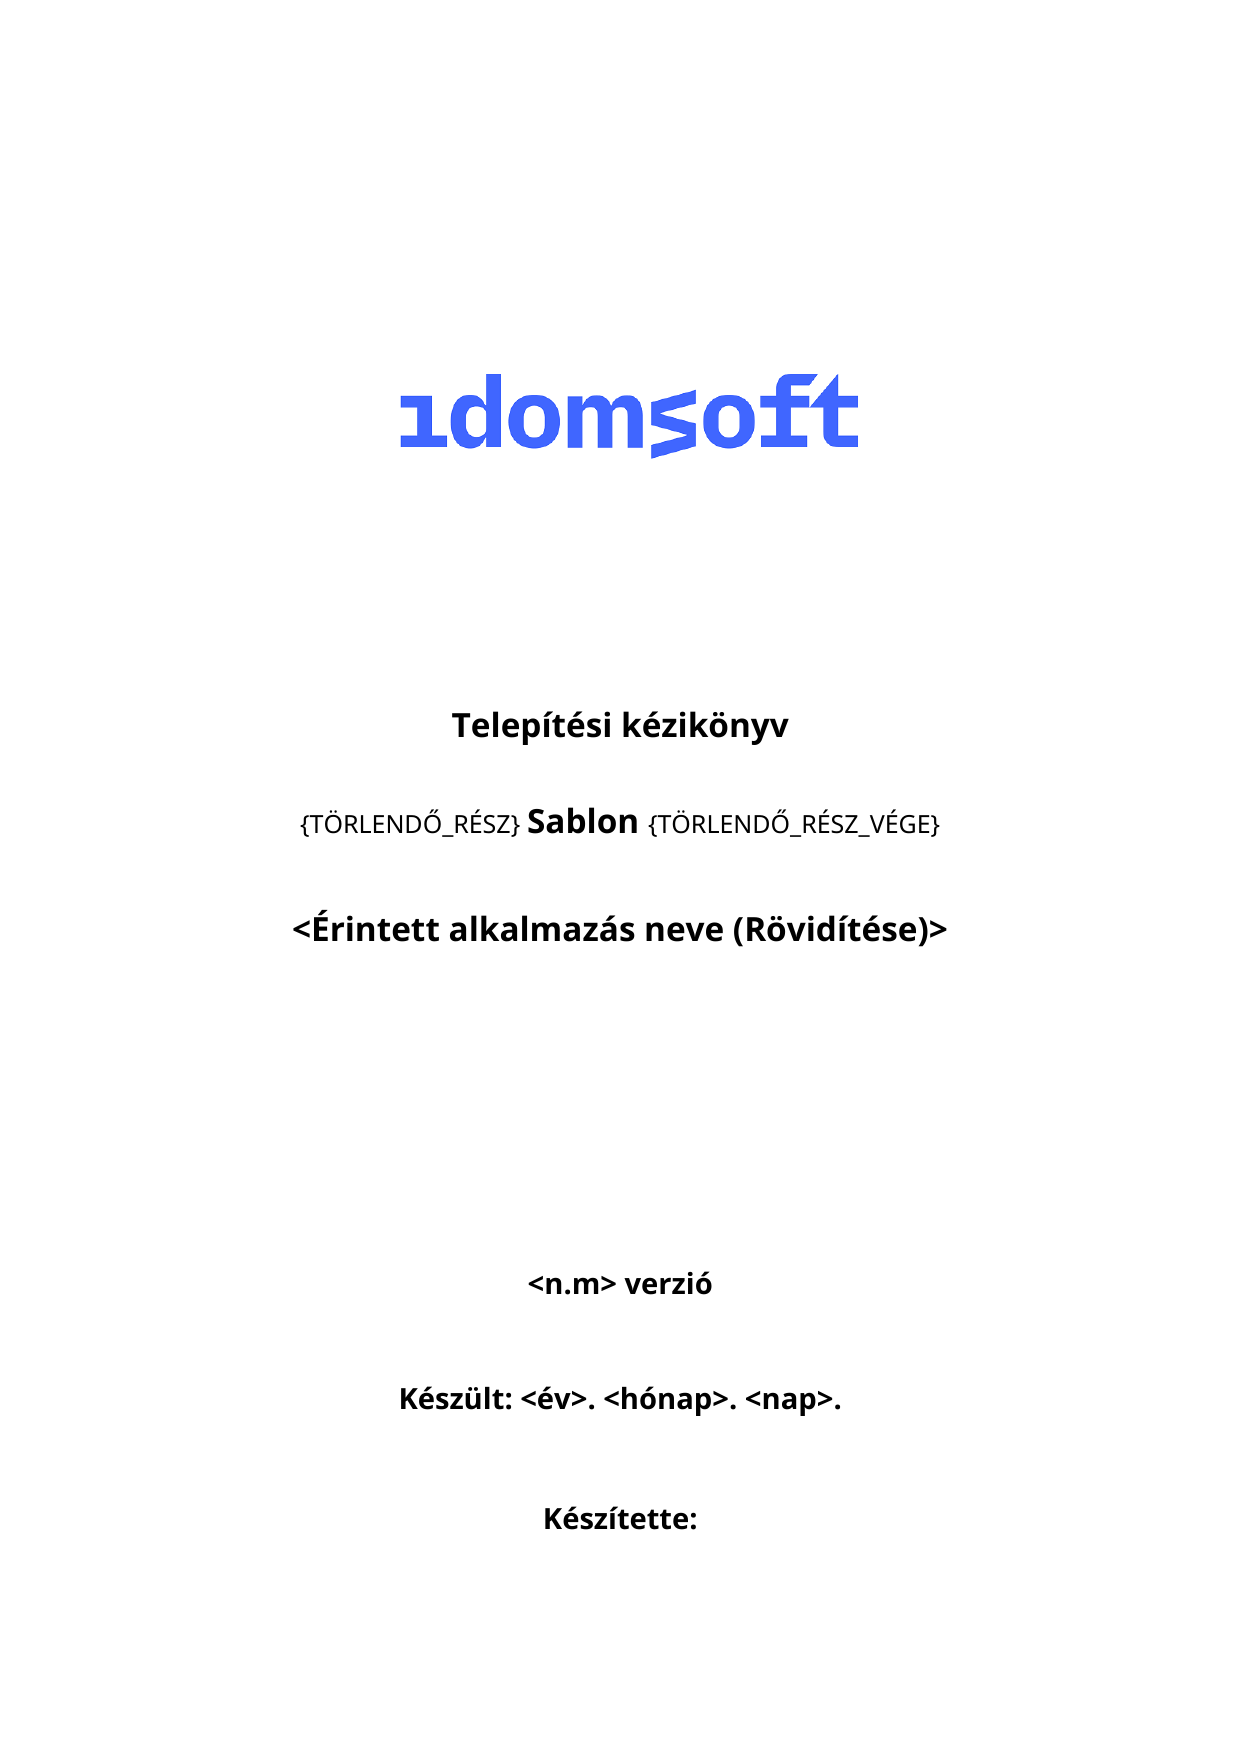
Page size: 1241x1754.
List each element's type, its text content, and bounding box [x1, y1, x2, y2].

picture [393, 368, 866, 465]
text <n.m> verzió [148, 1263, 1092, 1303]
text Készítette: [148, 1499, 1092, 1538]
text <Érintett alkalmazás neve (Rövidítése)> [148, 905, 1092, 951]
text Telepítési kézikönyv [148, 385, 1092, 747]
text Készült: <év>. <hónap>. <nap>. [148, 1378, 1092, 1418]
text {TÖRLENDŐ_RÉSZ} Sablon {TÖRLENDŐ_RÉSZ_VÉGE} [148, 797, 1092, 843]
